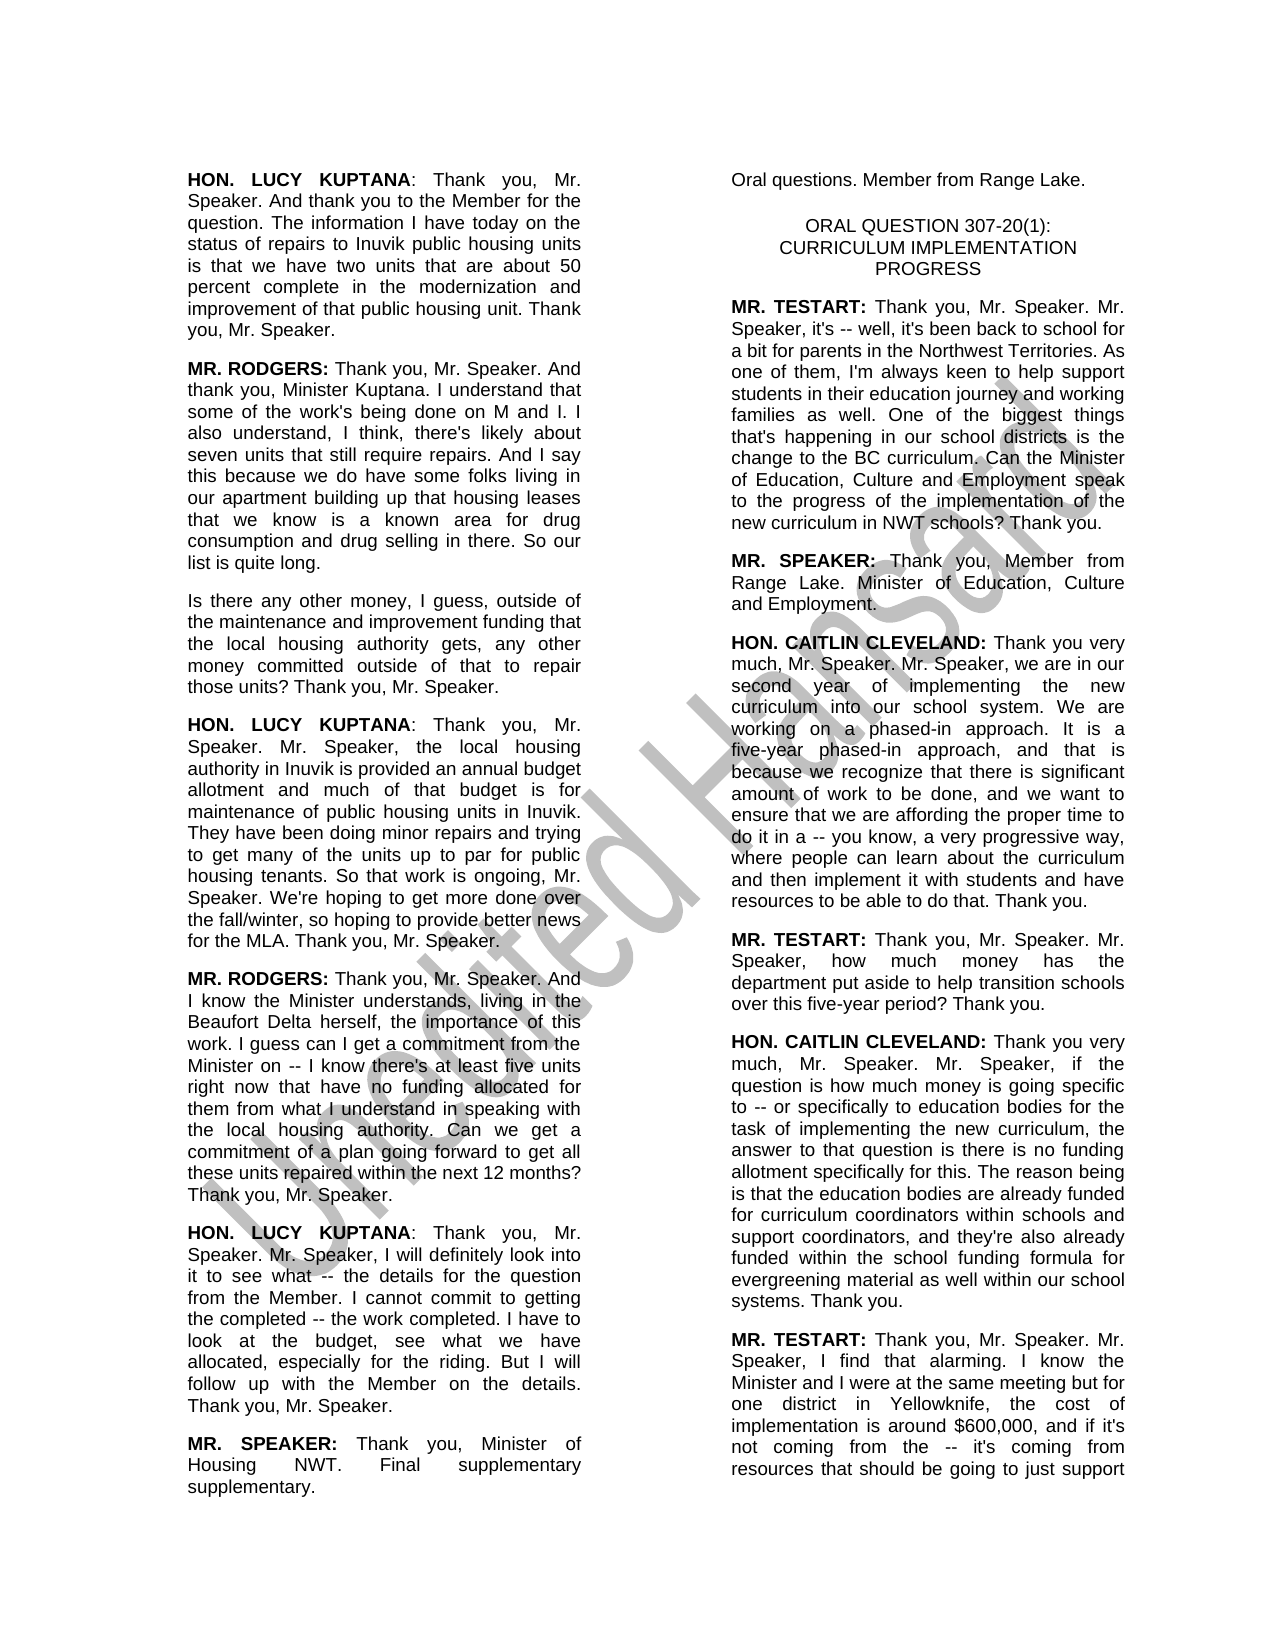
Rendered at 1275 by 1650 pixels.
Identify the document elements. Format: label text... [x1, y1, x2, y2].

text MR. SPEAKER: Thank you, Member from Range Lake. Minister of Education, Culture and Employment. [731, 550, 1125, 615]
text MR. RODGERS: Thank you, Mr. Speaker. And I know the Minister understands, living in the Beaufort Delta herself, the importance of this work. I guess can I get a commitment from the Minister on -- I know there's at least five units right now that have no funding allocated for them from what I understand in speaking with the local housing authority. Can we get a commitment of a plan going forward to get all these units repaired within the next 12 months? Thank you, Mr. Speaker. [187, 968, 581, 1205]
text HON. LUCY KUPTANA: Thank you, Mr. Speaker. Mr. Speaker, I will definitely look into it to see what -- the details for the question from the Member. I cannot commit to getting the completed -- the work completed. I have to look at the budget, see what we have allocated, especially for the riding. But I will follow up with the Member on the details. Thank you, Mr. Speaker. [187, 1222, 581, 1416]
text MR. TESTART: Thank you, Mr. Speaker. Mr. Speaker, it's -- well, it's been back to school for a bit for parents in the Northwest Territories. As one of them, I'm always keen to help support students in their education journey and working families as well. One of the biggest things that's happening in our school districts is the change to the BC curriculum. Can the Minister of Education, Culture and Employment speak to the progress of the implementation of the new curriculum in NWT schools? Thank you. [731, 296, 1125, 533]
text Is there any other money, I guess, outside of the maintenance and improvement funding that the local housing authority gets, any other money committed outside of that to repair those units? Thank you, Mr. Speaker. [187, 590, 581, 698]
text HON. CAITLIN CLEVELAND: Thank you very much, Mr. Speaker. Mr. Speaker, we are in our second year of implementing the new curriculum into our school system. We are working on a phased-in approach. It is a five-year phased-in approach, and that is because we recognize that there is significant amount of work to be done, and we want to ensure that we are affording the proper time to do it in a -- you know, a very progressive way, where people can learn about the curriculum and then implement it with students and have resources to be able to do that. Thank you. [731, 631, 1125, 912]
text MR. TESTART: Thank you, Mr. Speaker. Mr. Speaker, how much money has the department put aside to help transition schools over this five-year period? Thank you. [731, 928, 1125, 1015]
text MR. RODGERS: Thank you, Mr. Speaker. And thank you, Minister Kuptana. I understand that some of the work's being done on M and I. I also understand, I think, there's likely about seven units that still require repairs. And I say this because we do have some folks living in our apartment building up that housing leases that we know is a known area for drug consumption and drug selling in there. So our list is quite long. [187, 357, 581, 573]
subtitle Oral Question 307-20(1): Curriculum Implementation Progress [731, 215, 1125, 279]
text Oral questions. Member from Range Lake. [731, 168, 1125, 190]
text HON. LUCY KUPTANA: Thank you, Mr. Speaker. And thank you to the Member for the question. The information I have today on the status of repairs to Inuvik public housing units is that we have two units that are about 50 percent complete in the modernization and improvement of that public housing unit. Thank you, Mr. Speaker. [187, 168, 581, 341]
text HON. LUCY KUPTANA: Thank you, Mr. Speaker. Mr. Speaker, the local housing authority in Inuvik is provided an annual budget allotment and much of that budget is for maintenance of public housing units in Inuvik. They have been doing minor repairs and trying to get many of the units up to par for public housing tenants. So that work is ongoing, Mr. Speaker. We're hoping to get more done over the fall/winter, so hoping to provide better news for the MLA. Thank you, Mr. Speaker. [187, 714, 581, 951]
text HON. CAITLIN CLEVELAND: Thank you very much, Mr. Speaker. Mr. Speaker, if the question is how much money is going specific to -- or specifically to education bodies for the task of implementing the new curriculum, the answer to that question is there is no funding allotment specifically for this. The reason being is that the education bodies are already funded for curriculum coordinators within schools and support coordinators, and they're also already funded within the school funding formula for evergreening material as well within our school systems. Thank you. [731, 1031, 1125, 1312]
text MR. SPEAKER: Thank you, Minister of Housing NWT. Final supplementary supplementary. [187, 1433, 581, 1497]
